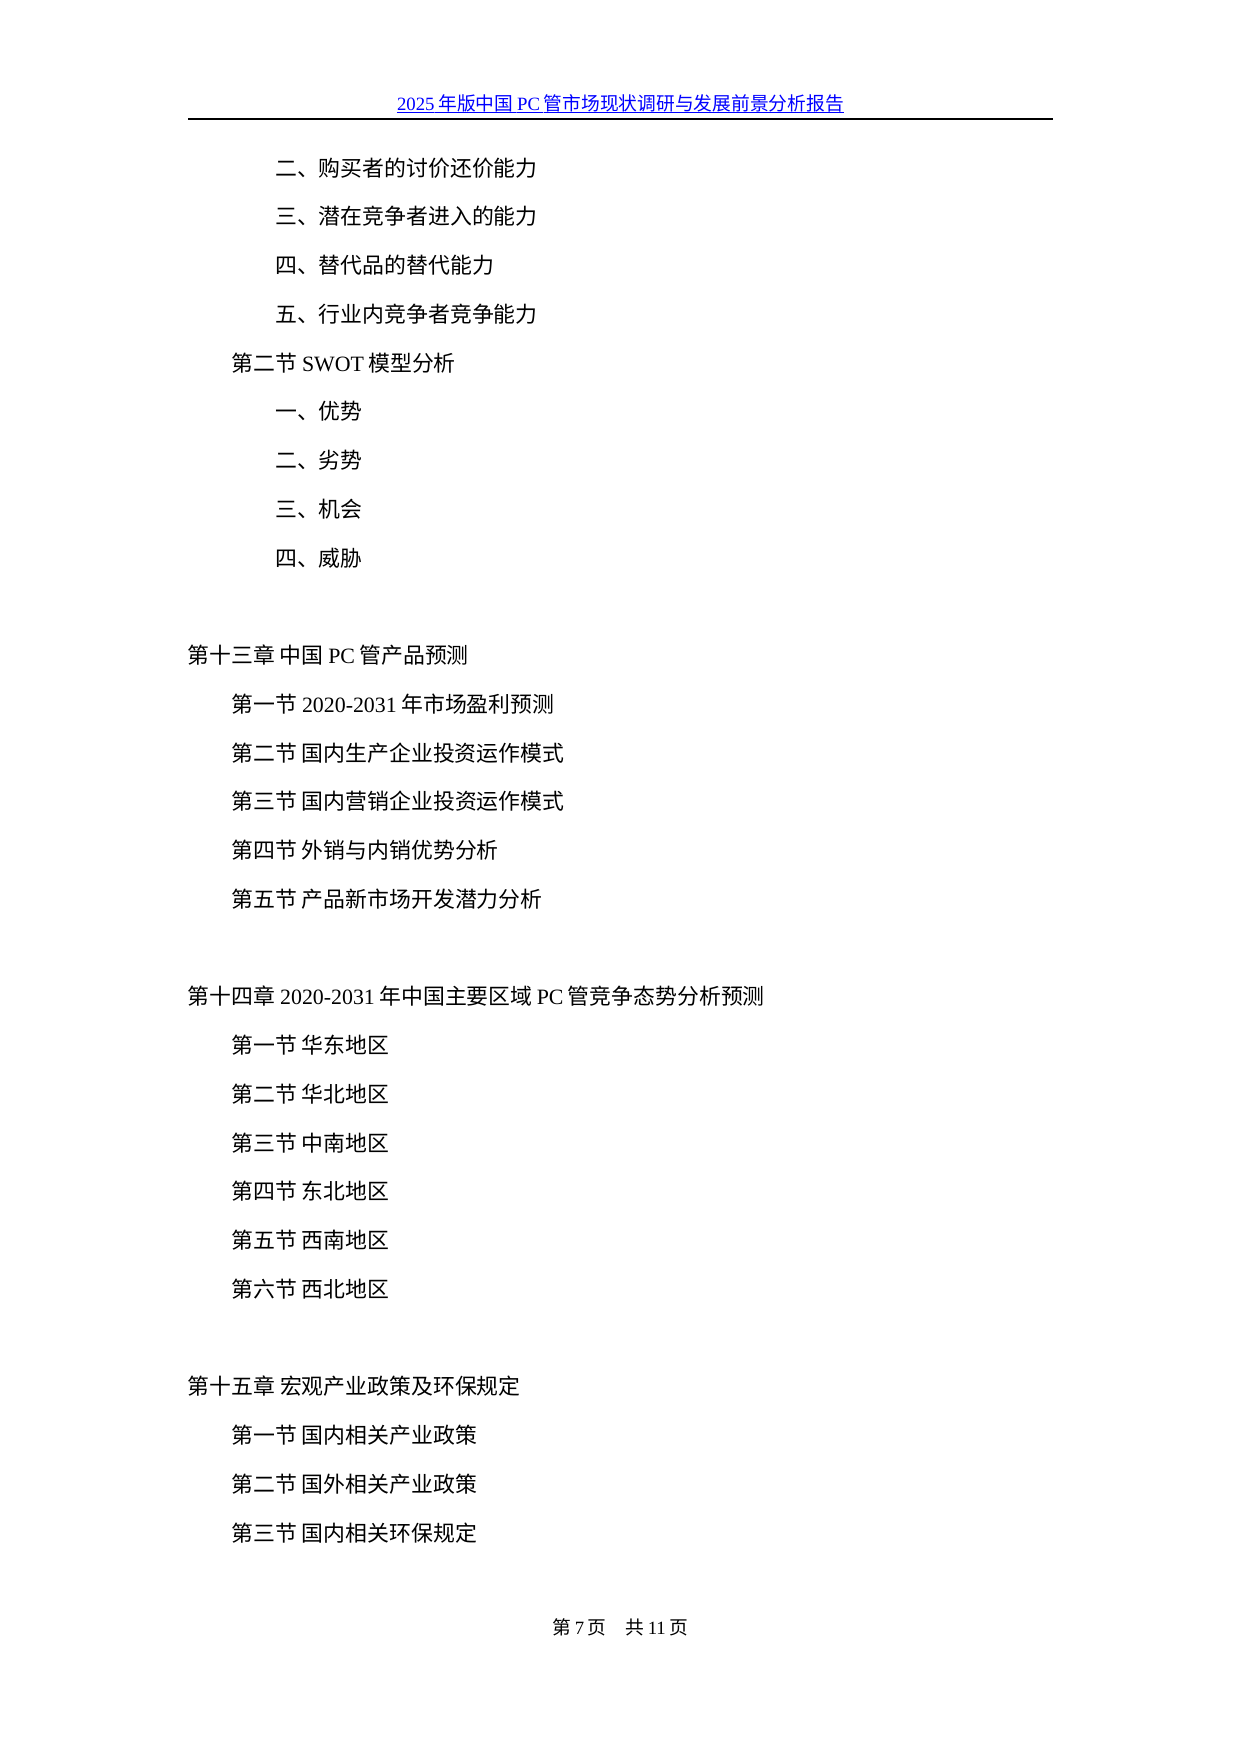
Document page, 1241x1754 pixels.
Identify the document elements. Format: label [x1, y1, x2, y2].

text [187, 150, 1053, 1548]
